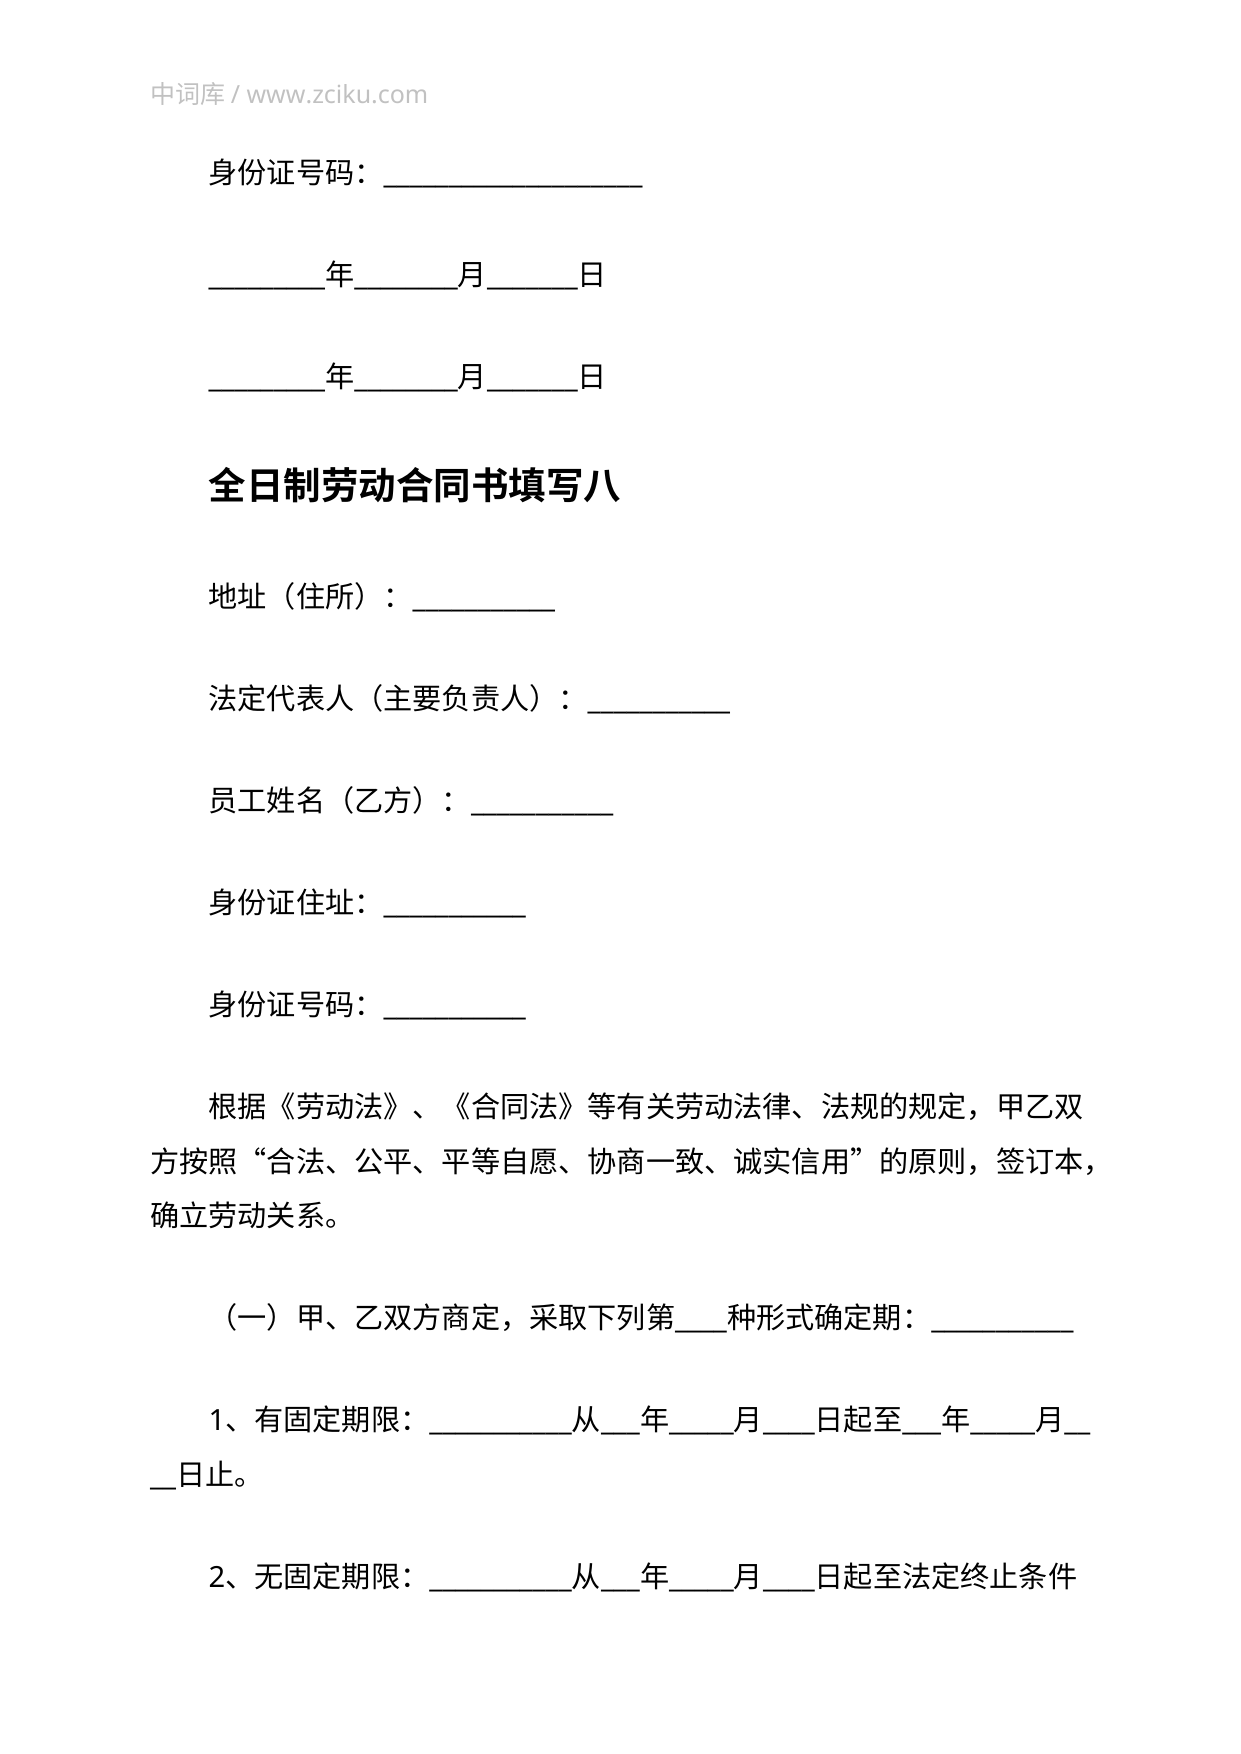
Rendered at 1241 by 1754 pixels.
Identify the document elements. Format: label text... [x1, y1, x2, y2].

text _________年________月_______日 [150, 354, 1090, 396]
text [150, 1554, 1090, 1596]
text 身份证住址：___________ [150, 879, 1090, 922]
text （一）甲、乙双方商定，采取下列第____种形式确定期：___________ [150, 1295, 1090, 1337]
text 全日制劳动合同书填写八 [150, 456, 1090, 510]
text 法定代表人（主要负责人）：___________ [150, 675, 1090, 718]
text 身份证号码：____________________ [150, 150, 1090, 192]
text 根据《劳动法》、《合同法》等有关劳动法律、法规的规定，甲乙双方按照“合法、公平、平等自愿、协商一致、诚实信用”的原则，签订本，确立劳动关系。 [150, 1083, 1090, 1235]
text 1、有固定期限：___________从___年_____月____日起至___年_____月____日止。 [150, 1397, 1090, 1494]
text 身份证号码：___________ [150, 981, 1090, 1024]
text _________年________月_______日 [150, 252, 1090, 294]
text 地址（住所）：___________ [150, 573, 1090, 616]
text 员工姓名（乙方）：___________ [150, 777, 1090, 820]
